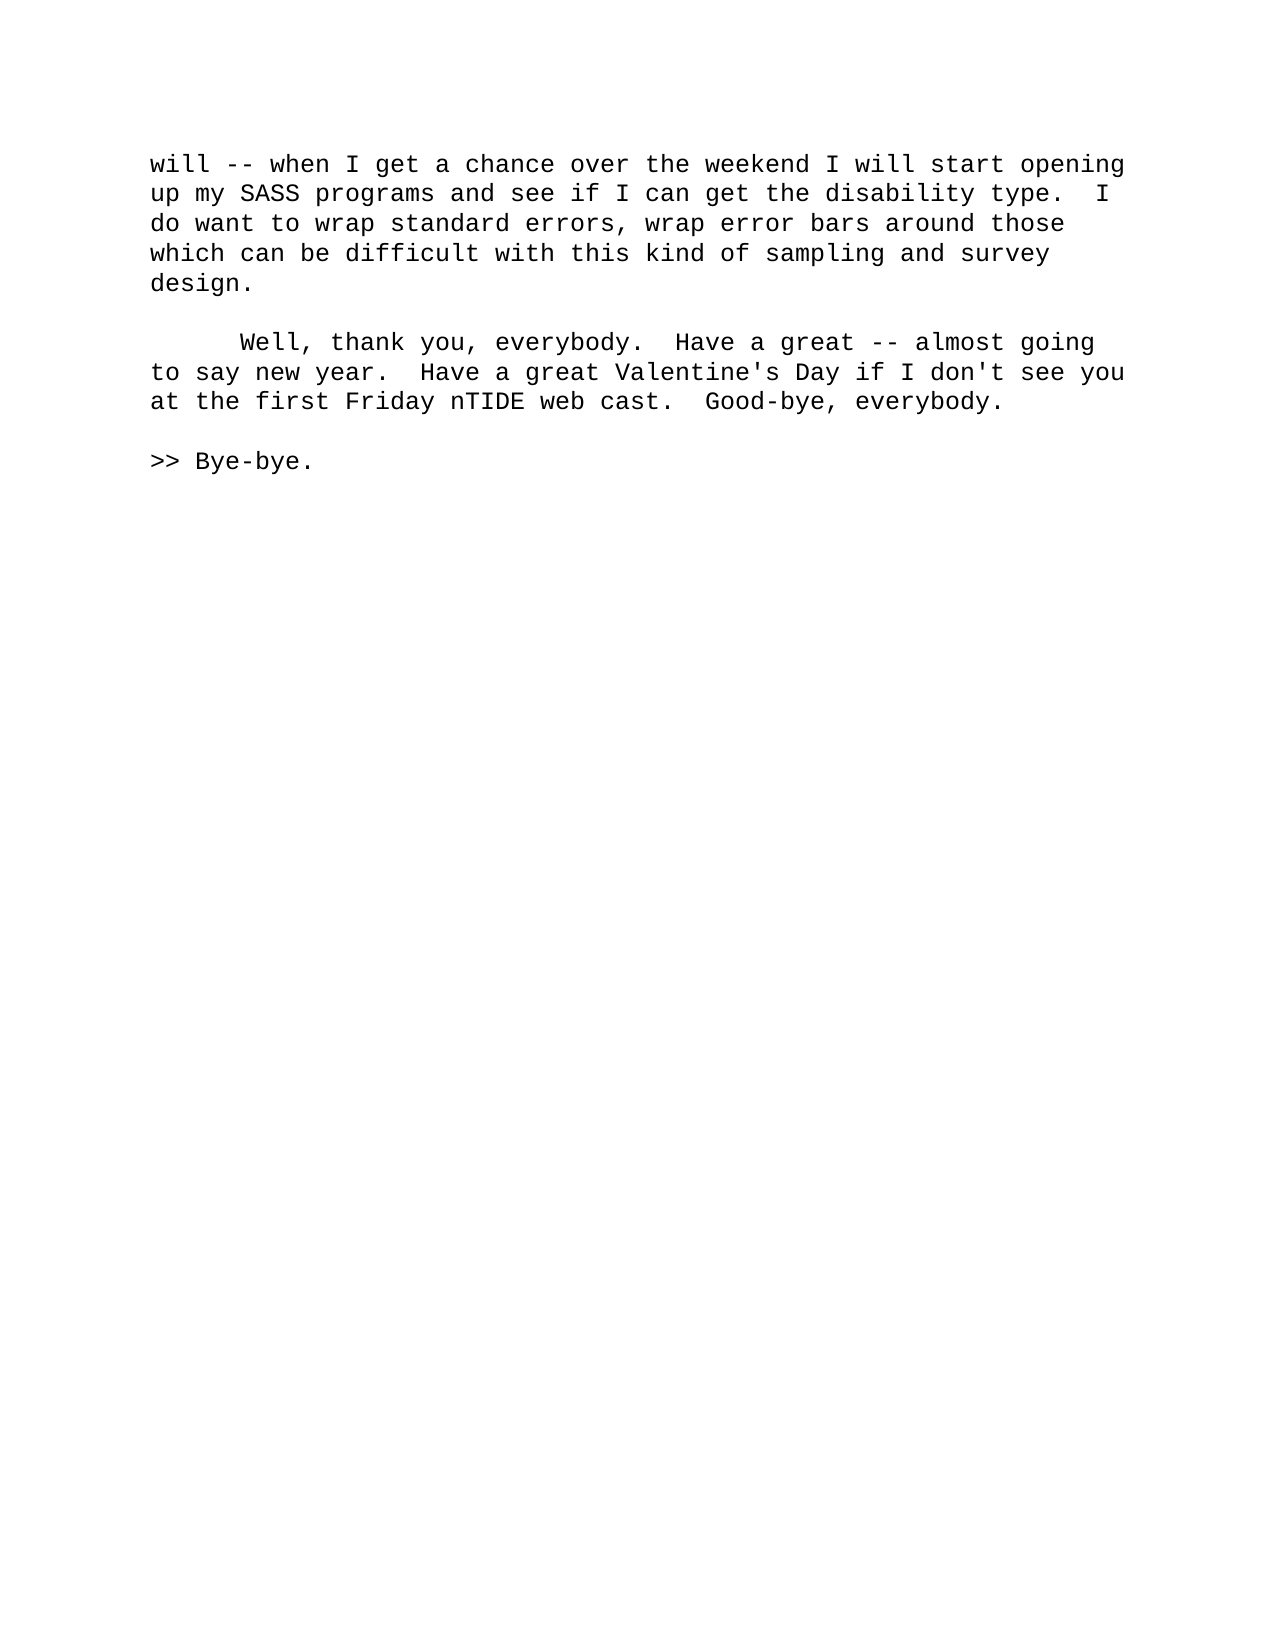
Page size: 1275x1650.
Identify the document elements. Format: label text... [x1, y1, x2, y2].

text Well, thank you, everybody. Have a great -- almost going to say new year. Have a great Valentine's Day if I don't see you at the first Friday nTIDE web cast. Good-bye, everybody. [150, 328, 1125, 417]
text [150, 150, 1125, 298]
text >> Bye-bye. [150, 447, 1125, 477]
